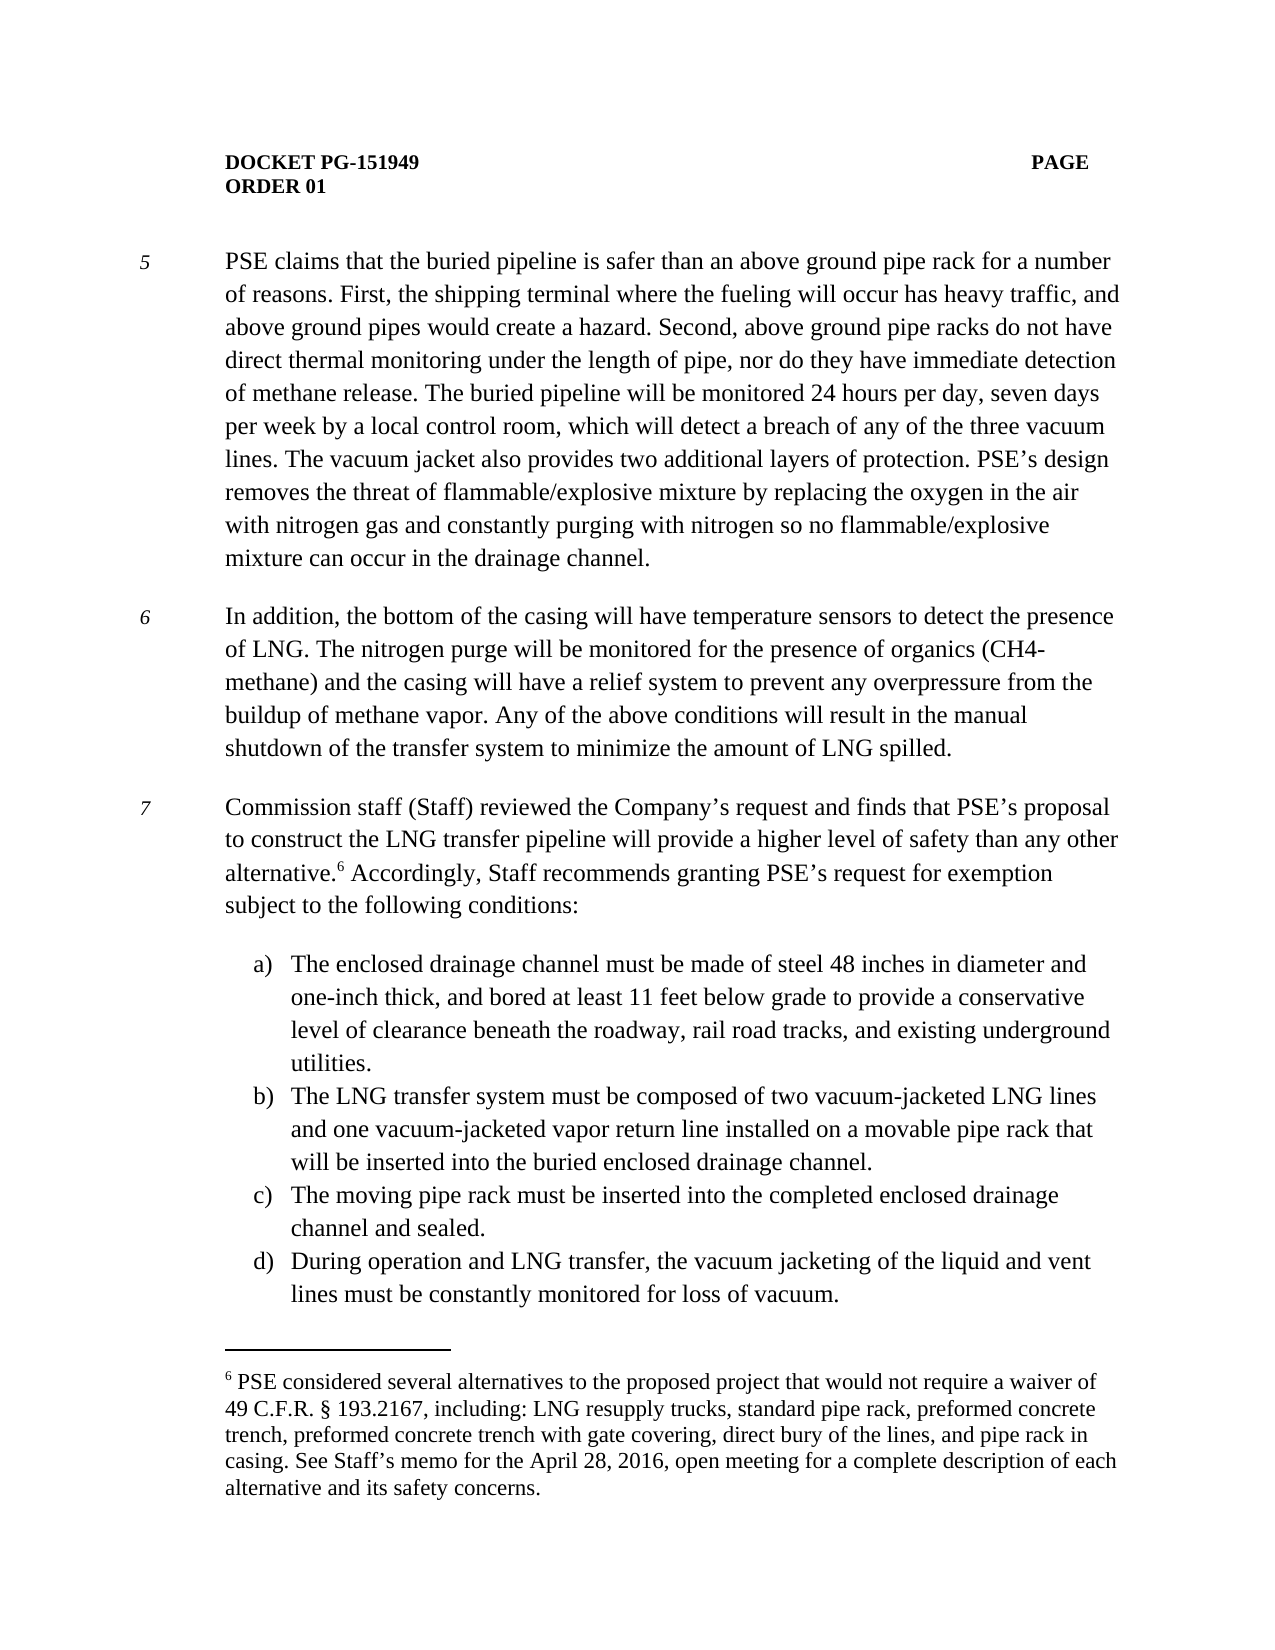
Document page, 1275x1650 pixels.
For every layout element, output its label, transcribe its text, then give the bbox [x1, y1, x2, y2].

list Commission staff (Staff) reviewed the Company’s request and finds that PSE’s proposal to construct the LNG transfer pipeline will provide a higher level of safety than any other alternative. Accordingly, Staff recommends granting PSE’s request for exemption subject to the following conditions: [150, 792, 1125, 919]
list In addition, the bottom of the casing will have temperature sensors to detect the presence of LNG. The nitrogen purge will be monitored for the presence of organics (CH4-methane) and the casing will have a relief system to prevent any overpressure from the buildup of methane vapor. Any of the above conditions will result in the manual shutdown of the transfer system to minimize the amount of LNG spilled. [150, 601, 1125, 762]
list The LNG transfer system must be composed of two vacuum-jacketed LNG lines and one vacuum-jacketed vapor return line installed on a movable pipe rack that will be inserted into the buried enclosed drainage channel. [253, 1081, 1125, 1176]
list The moving pipe rack must be inserted into the completed enclosed drainage channel and sealed. [253, 1180, 1125, 1242]
list During operation and LNG transfer, the vacuum jacketing of the liquid and vent lines must be constantly monitored for loss of vacuum. [253, 1246, 1125, 1308]
list The enclosed drainage channel must be made of steel 48 inches in diameter and one-inch thick, and bored at least 11 feet below grade to provide a conservative level of clearance beneath the roadway, rail road tracks, and existing underground utilities. [253, 949, 1125, 1076]
list PSE claims that the buried pipeline is safer than an above ground pipe rack for a number of reasons. First, the shipping terminal where the fueling will occur has heavy traffic, and above ground pipes would create a hazard. Second, above ground pipe racks do not have direct thermal monitoring under the length of pipe, nor do they have immediate detection of methane release. The buried pipeline will be monitored 24 hours per day, seven days per week by a local control room, which will detect a breach of any of the three vacuum lines. The vacuum jacket also provides two additional layers of protection. PSE’s design removes the threat of flammable/explosive mixture by replacing the oxygen in the air with nitrogen gas and constantly purging with nitrogen so no flammable/explosive mixture can occur in the drainage channel. [150, 246, 1125, 572]
